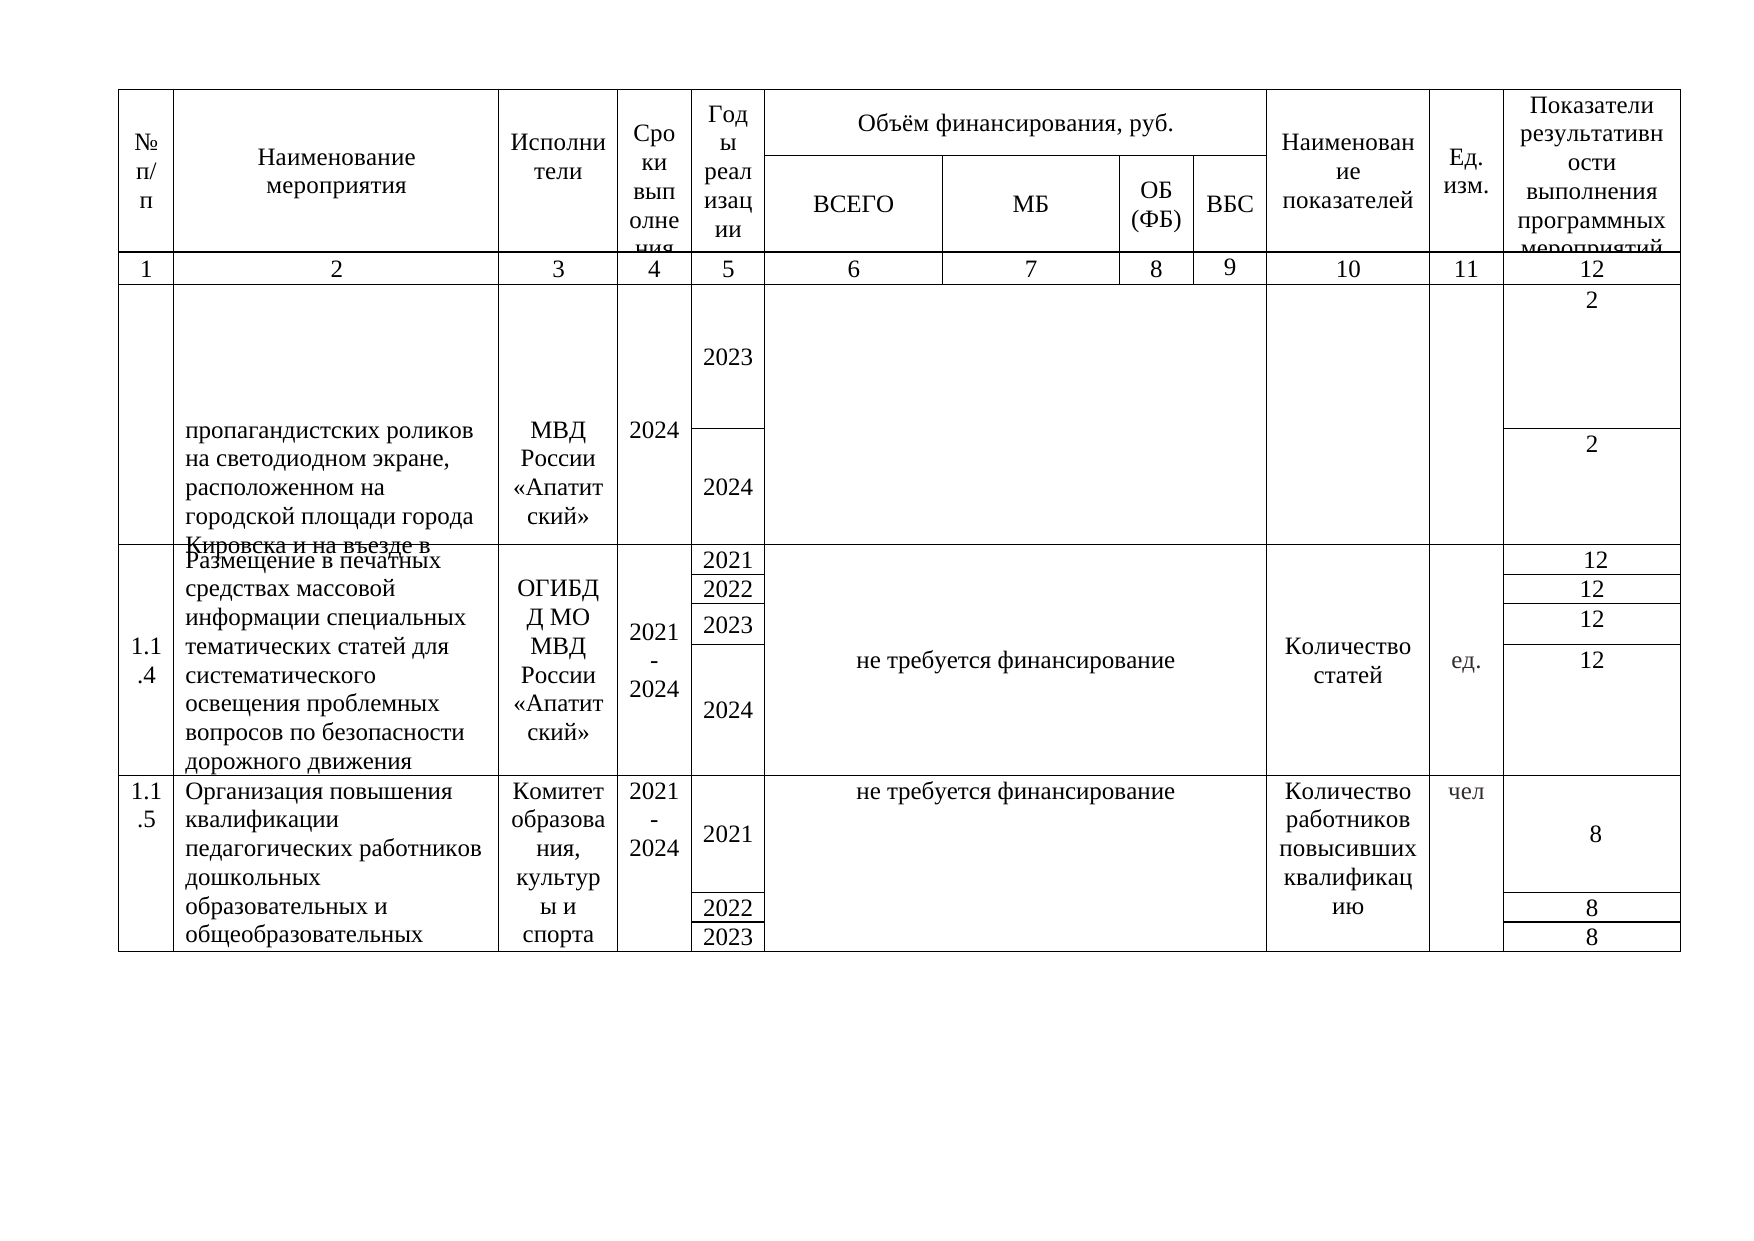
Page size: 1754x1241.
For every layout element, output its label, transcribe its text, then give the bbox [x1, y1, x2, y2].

table_cell 12 [1504, 253, 1680, 284]
table_cell МБ [943, 156, 1119, 251]
table_cell 2 [174, 253, 498, 284]
table_cell Количество работников повысивших квалификацию [1267, 776, 1429, 951]
table_cell 4 [618, 253, 691, 284]
table_cell 2023 [692, 923, 764, 951]
table_header Ед. изм. [1430, 90, 1503, 251]
table_cell 6 [765, 253, 942, 284]
table_cell Размещение в печатных средствах массовой информации специальных тематических статей для систематического освещения проблемных вопросов по безопасности дорожного движения [174, 545, 498, 775]
table_cell 8 [1120, 253, 1193, 284]
table_header Сроки выполнения [618, 90, 691, 251]
table_cell 8 [1504, 923, 1680, 951]
table_cell 12 [1504, 604, 1680, 644]
table_cell 2023 [692, 285, 764, 428]
table_cell 1.1.5 [119, 776, 173, 951]
table_cell Организация повышения квалификации педагогических работников дошкольных образовательных и общеобразовательных учреждений, учреждений дополнительного образования по вопросам обучения учащихся, воспитанников навыкам безопасного участия в дорожном движении [174, 776, 498, 951]
table_cell не требуется финансирование [765, 545, 1266, 775]
table_cell ОГИБДД МО МВД России «Апатитский» [499, 545, 617, 775]
table_cell 2021 [692, 545, 764, 573]
table_cell 11 [1430, 253, 1503, 284]
table_cell 8 [1504, 776, 1680, 892]
table_cell 10 [1267, 253, 1429, 284]
table_cell 2024 [692, 645, 764, 775]
table_cell не требуется финансирование [765, 776, 1266, 951]
table_cell 2021-2024 [618, 545, 691, 775]
table_cell чел [1430, 776, 1503, 951]
table_cell 2024 [692, 429, 764, 544]
table_cell 5 [692, 253, 764, 284]
table_header Наименование мероприятия [174, 90, 498, 251]
table_cell 1.1.4 [119, 545, 173, 775]
table_cell 2021 [692, 776, 764, 892]
table_cell ОБ (ФБ) [1120, 156, 1193, 251]
table_header Годы реализации [692, 90, 764, 251]
table_cell 1 [119, 253, 173, 284]
table_cell 12 [1504, 545, 1680, 573]
table_cell ед. [1430, 545, 1503, 775]
table_cell 12 [1504, 575, 1680, 603]
table_header Наименование показателей [1267, 90, 1429, 251]
table_cell 8 [1504, 893, 1680, 921]
table_cell 2021-2024 [618, 776, 691, 951]
table_header № п/п [119, 90, 173, 251]
table_cell 3 [499, 253, 617, 284]
table_cell 2022 [692, 575, 764, 603]
table_cell 2023 [692, 604, 764, 644]
table_cell Количество статей [1267, 545, 1429, 775]
table_cell 2 [1504, 285, 1680, 428]
table_cell ВБС [1194, 156, 1266, 251]
table_header Исполнители [499, 90, 617, 251]
table_cell ВСЕГО [765, 156, 942, 251]
table_cell 2 [1504, 429, 1680, 544]
table_header Объём финансирования, руб. [765, 90, 1266, 155]
table_cell 12 [1504, 645, 1680, 775]
table_cell Комитет образования, культуры и спорта администрации города Кировска [499, 776, 617, 951]
table_cell 2022 [692, 893, 764, 921]
table_cell 7 [943, 253, 1119, 284]
table_cell 9 [1194, 253, 1266, 284]
table_header Показатели результативности выполнения программных мероприятий [1504, 90, 1680, 251]
